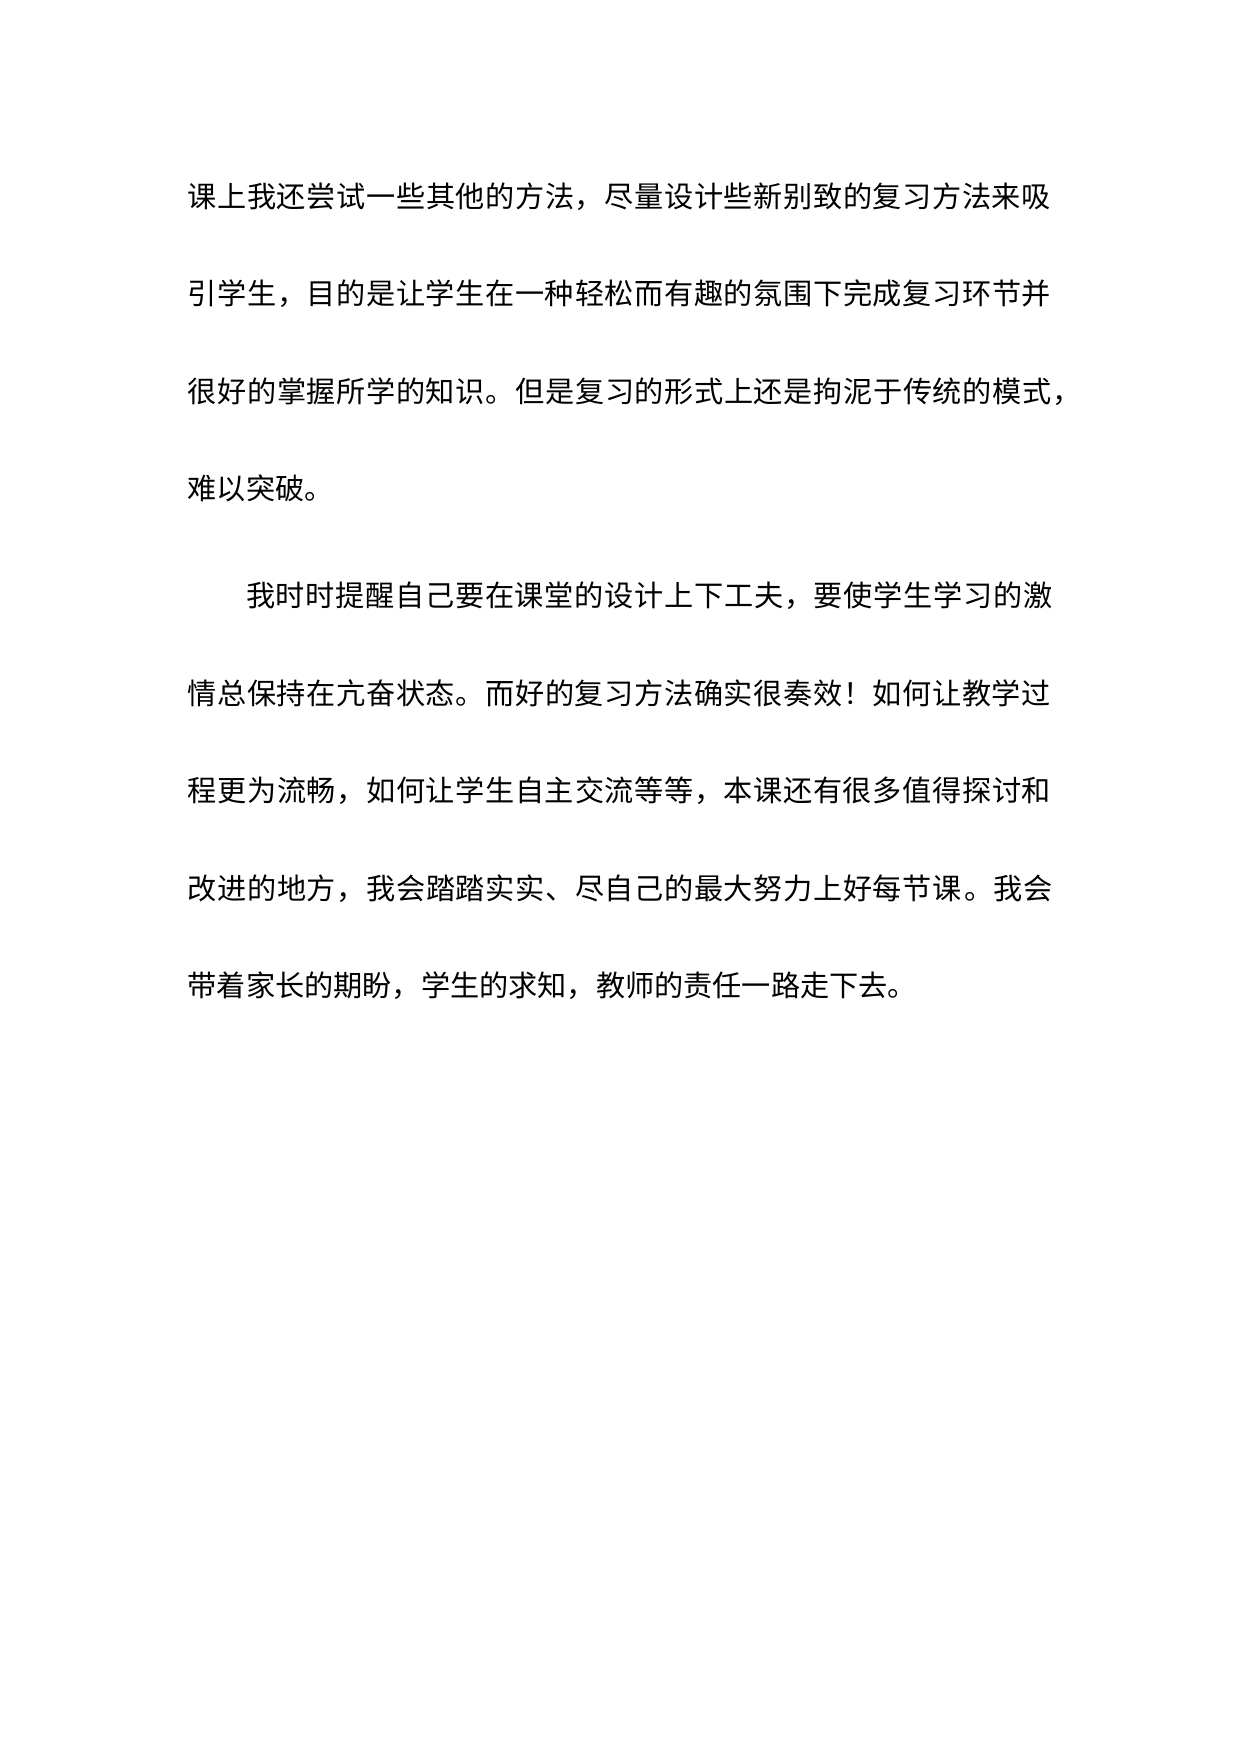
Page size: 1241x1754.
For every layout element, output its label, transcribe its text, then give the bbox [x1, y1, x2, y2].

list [187, 162, 1053, 519]
list 我时时提醒自己要在课堂的设计上下工夫，要使学生学习的激情总保持在亢奋状态。而好的复习方法确实很奏效！如何让教学过程更为流畅，如何让学生自主交流等等，本课还有很多值得探讨和改进的地方，我会踏踏实实、尽自己的最大努力上好每节课。我会带着家长的期盼，学生的求知，教师的责任一路走下去。 [187, 561, 1053, 1016]
